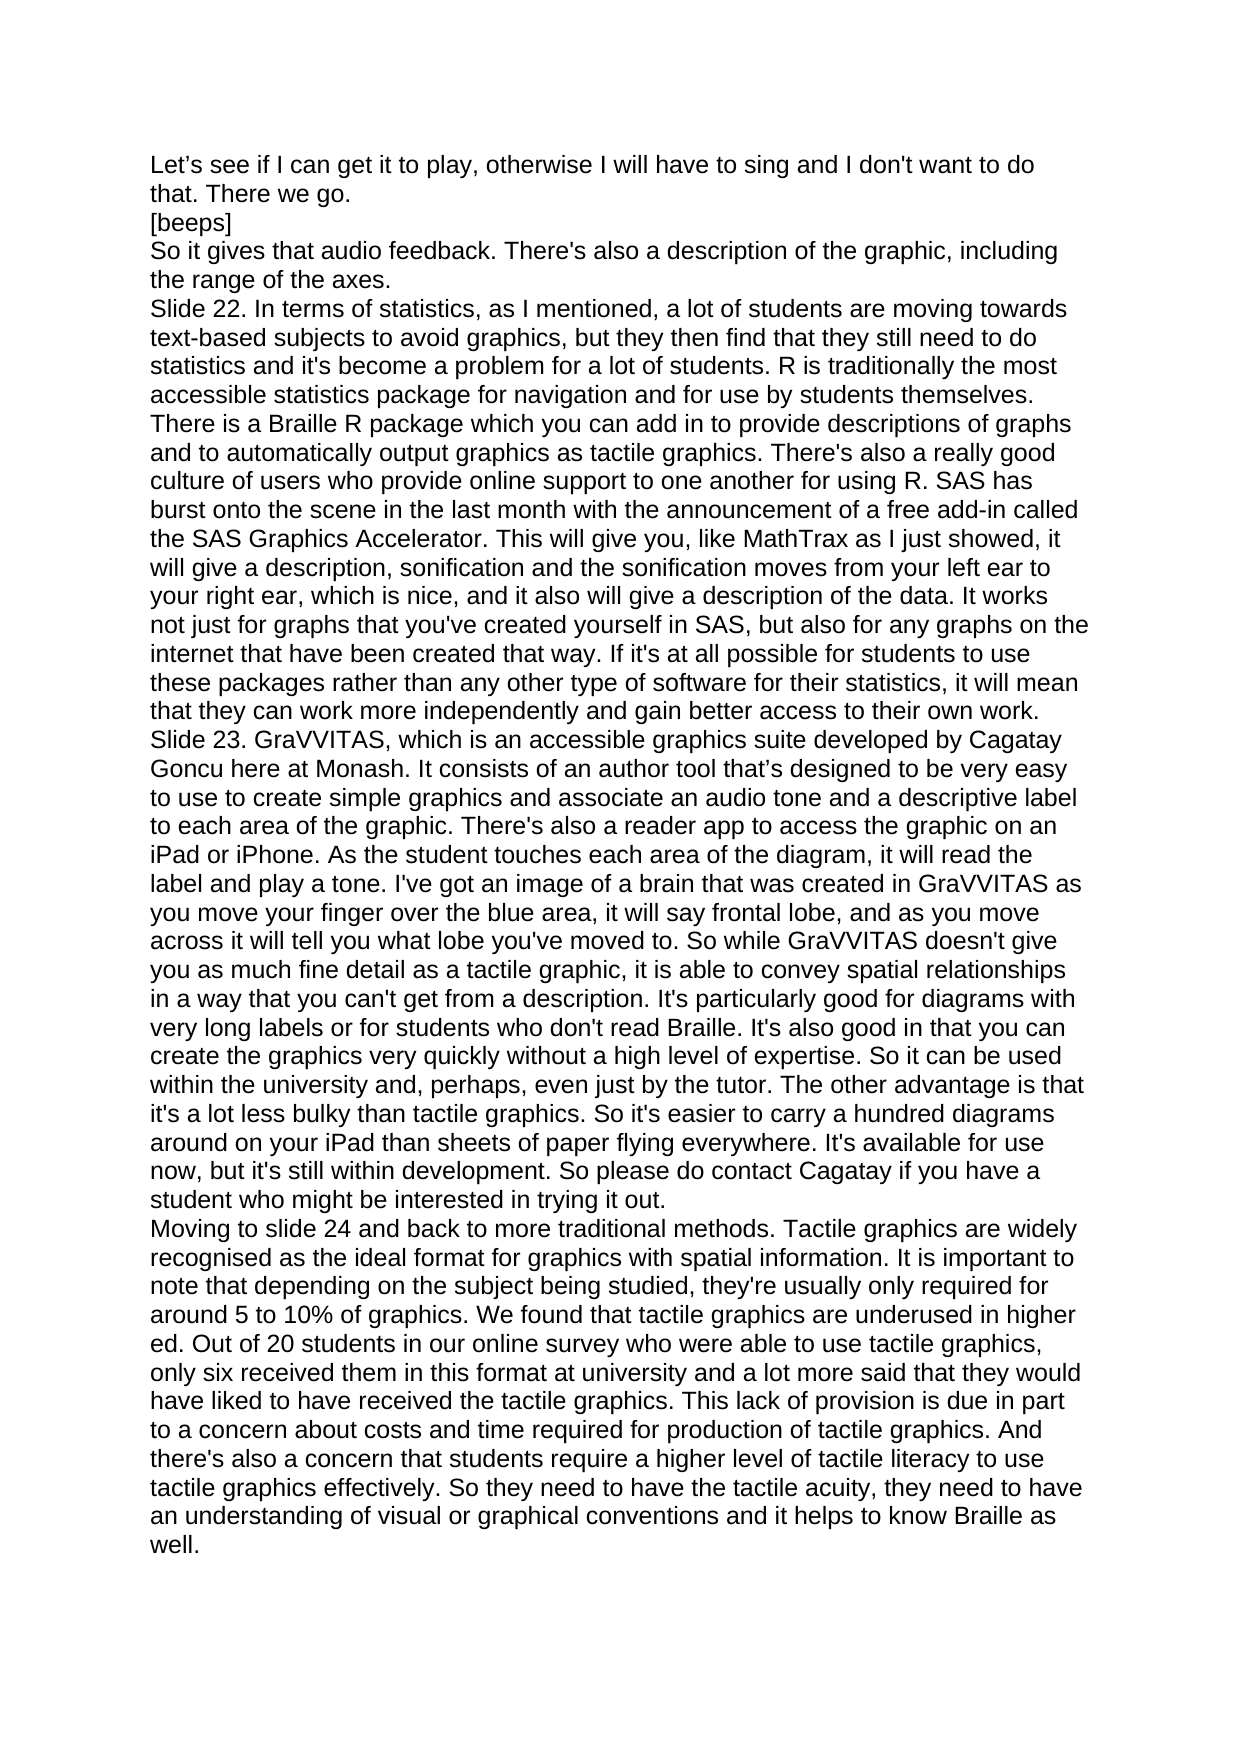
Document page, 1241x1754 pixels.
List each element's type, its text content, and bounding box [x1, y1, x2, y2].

text Moving to slide 24 and back to more traditional methods. Tactile graphics are widely recognised as the ideal format for graphics with spatial information. It is important to note that depending on the subject being studied, they're usually only required for around 5 to 10% of graphics. We found that tactile graphics are underused in higher ed. Out of 20 students in our online survey who were able to use tactile graphics, only six received them in this format at university and a lot more said that they would have liked to have received the tactile graphics. This lack of provision is due in part to a concern about costs and time required for production of tactile graphics. And there's also a concern that students require a higher level of tactile literacy to use tactile graphics effectively. So they need to have the tactile acuity, they need to have an understanding of visual or graphical conventions and it helps to know Braille as well. [150, 1214, 1090, 1559]
text So it gives that audio feedback. There's also a description of the graphic, including the range of the axes. [150, 236, 1090, 294]
text Slide 23. GraVVITAS, which is an accessible graphics suite developed by Cagatay Goncu here at Monash. It consists of an author tool that’s designed to be very easy to use to create simple graphics and associate an audio tone and a descriptive label to each area of the graphic. There's also a reader app to access the graphic on an iPad or iPhone. As the student touches each area of the diagram, it will read the label and play a tone. I've got an image of a brain that was created in GraVVITAS as you move your finger over the blue area, it will say frontal lobe, and as you move across it will tell you what lobe you've moved to. So while GraVVITAS doesn't give you as much fine detail as a tactile graphic, it is able to convey spatial relationships in a way that you can't get from a description. It's particularly good for diagrams with very long labels or for students who don't read Braille. It's also good in that you can create the graphics very quickly without a high level of expertise. So it can be used within the university and, perhaps, even just by the tutor. The other advantage is that it's a lot less bulky than tactile graphics. So it's easier to carry a hundred diagrams around on your iPad than sheets of paper flying everywhere. It's available for use now, but it's still within development. So please do contact Cagatay if you have a student who might be interested in trying it out. [150, 725, 1090, 1214]
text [150, 150, 1090, 207]
text [beeps] [150, 207, 1090, 236]
text Slide 22. In terms of statistics, as I mentioned, a lot of students are moving towards text-based subjects to avoid graphics, but they then find that they still need to do statistics and it's become a problem for a lot of students. R is traditionally the most accessible statistics package for navigation and for use by students themselves. There is a Braille R package which you can add in to provide descriptions of graphs and to automatically output graphics as tactile graphics. There's also a really good culture of users who provide online support to one another for using R. SAS has burst onto the scene in the last month with the announcement of a free add-in called the SAS Graphics Accelerator. This will give you, like MathTrax as I just showed, it will give a description, sonification and the sonification moves from your left ear to your right ear, which is nice, and it also will give a description of the data. It works not just for graphs that you've created yourself in SAS, but also for any graphs on the internet that have been created that way. If it's at all possible for students to use these packages rather than any other type of software for their statistics, it will mean that they can work more independently and gain better access to their own work. [150, 294, 1090, 725]
